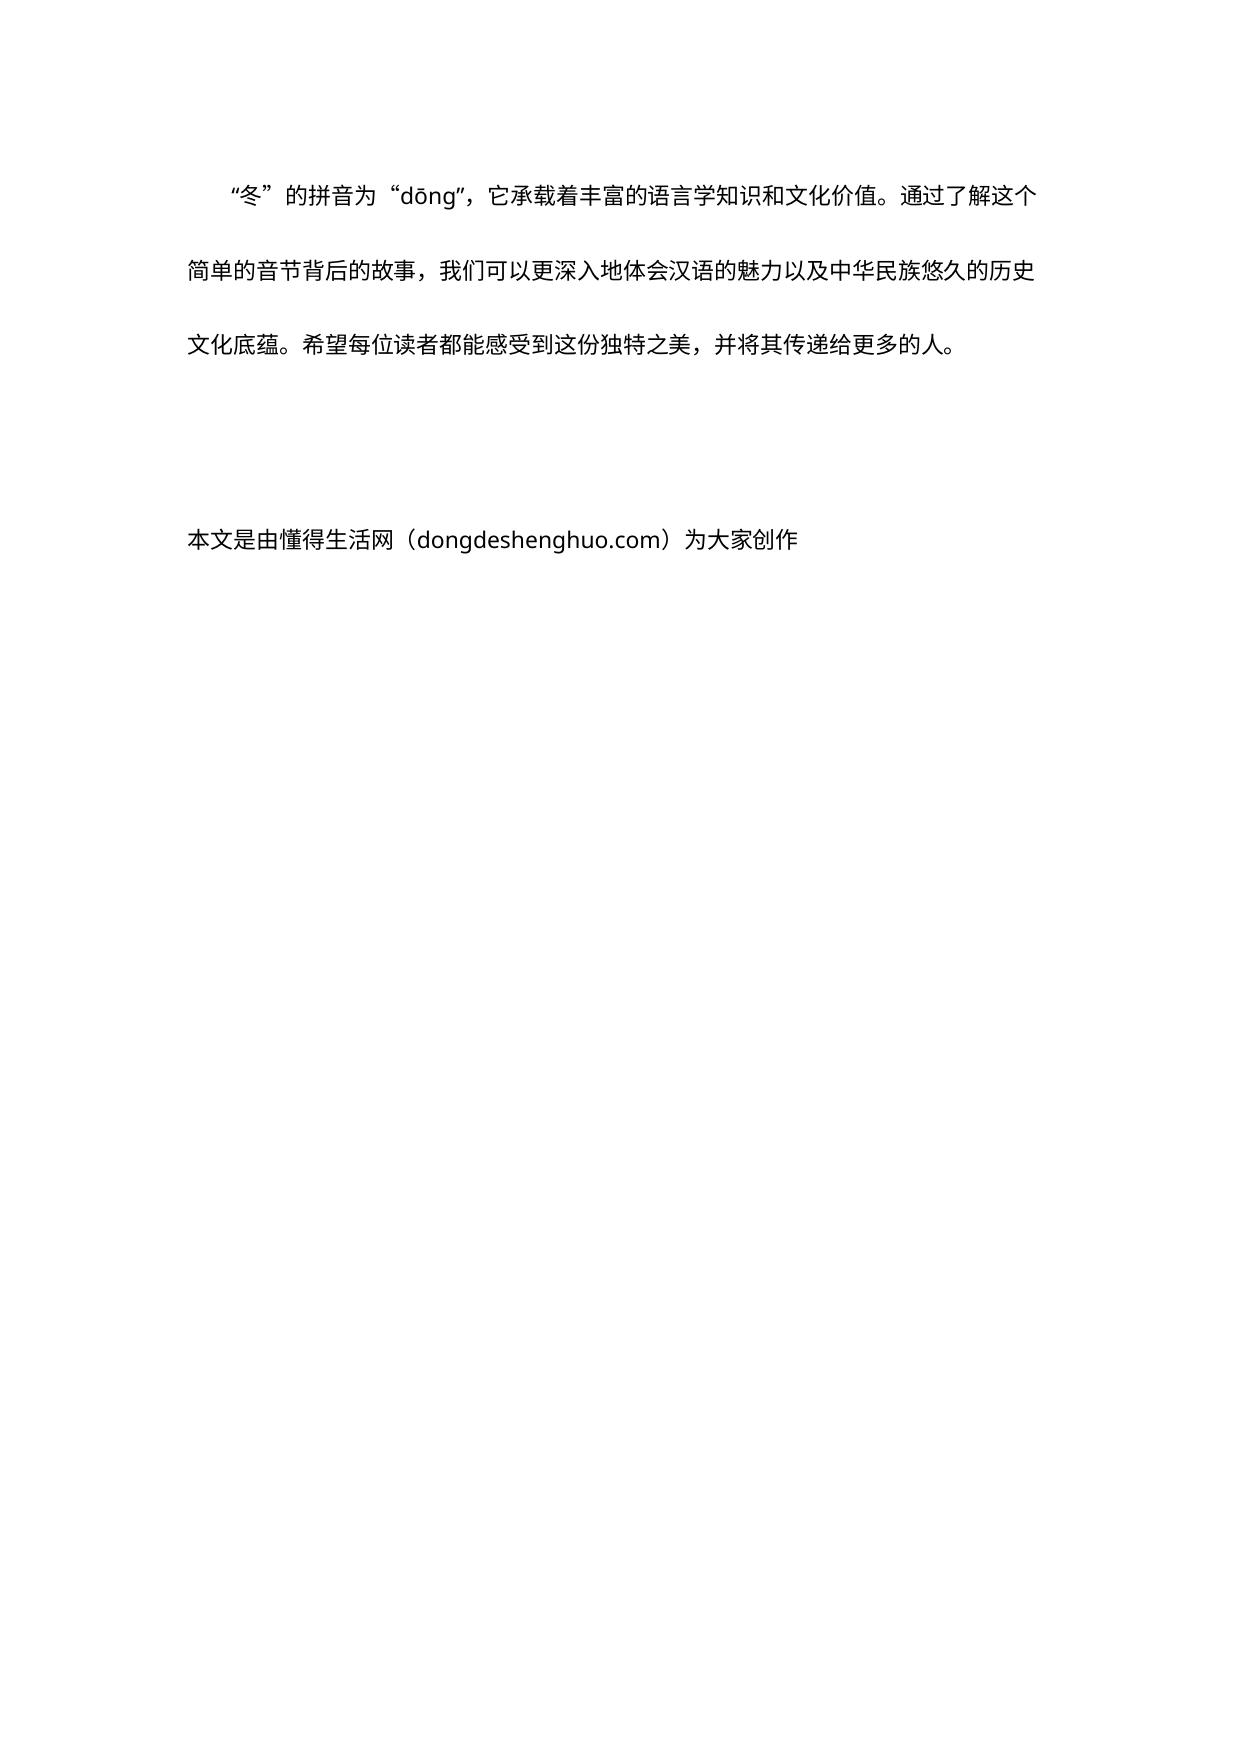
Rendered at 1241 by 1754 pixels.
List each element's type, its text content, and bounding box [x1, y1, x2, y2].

text “冬”的拼音为“dōng”，它承载着丰富的语言学知识和文化价值。通过了解这个简单的音节背后的故事，我们可以更深入地体会汉语的魅力以及中华民族悠久的历史文化底蕴。希望每位读者都能感受到这份独特之美，并将其传递给更多的人。 [187, 162, 1053, 376]
text 本文是由懂得生活网（dongdeshenghuo.com）为大家创作 [187, 506, 1053, 571]
